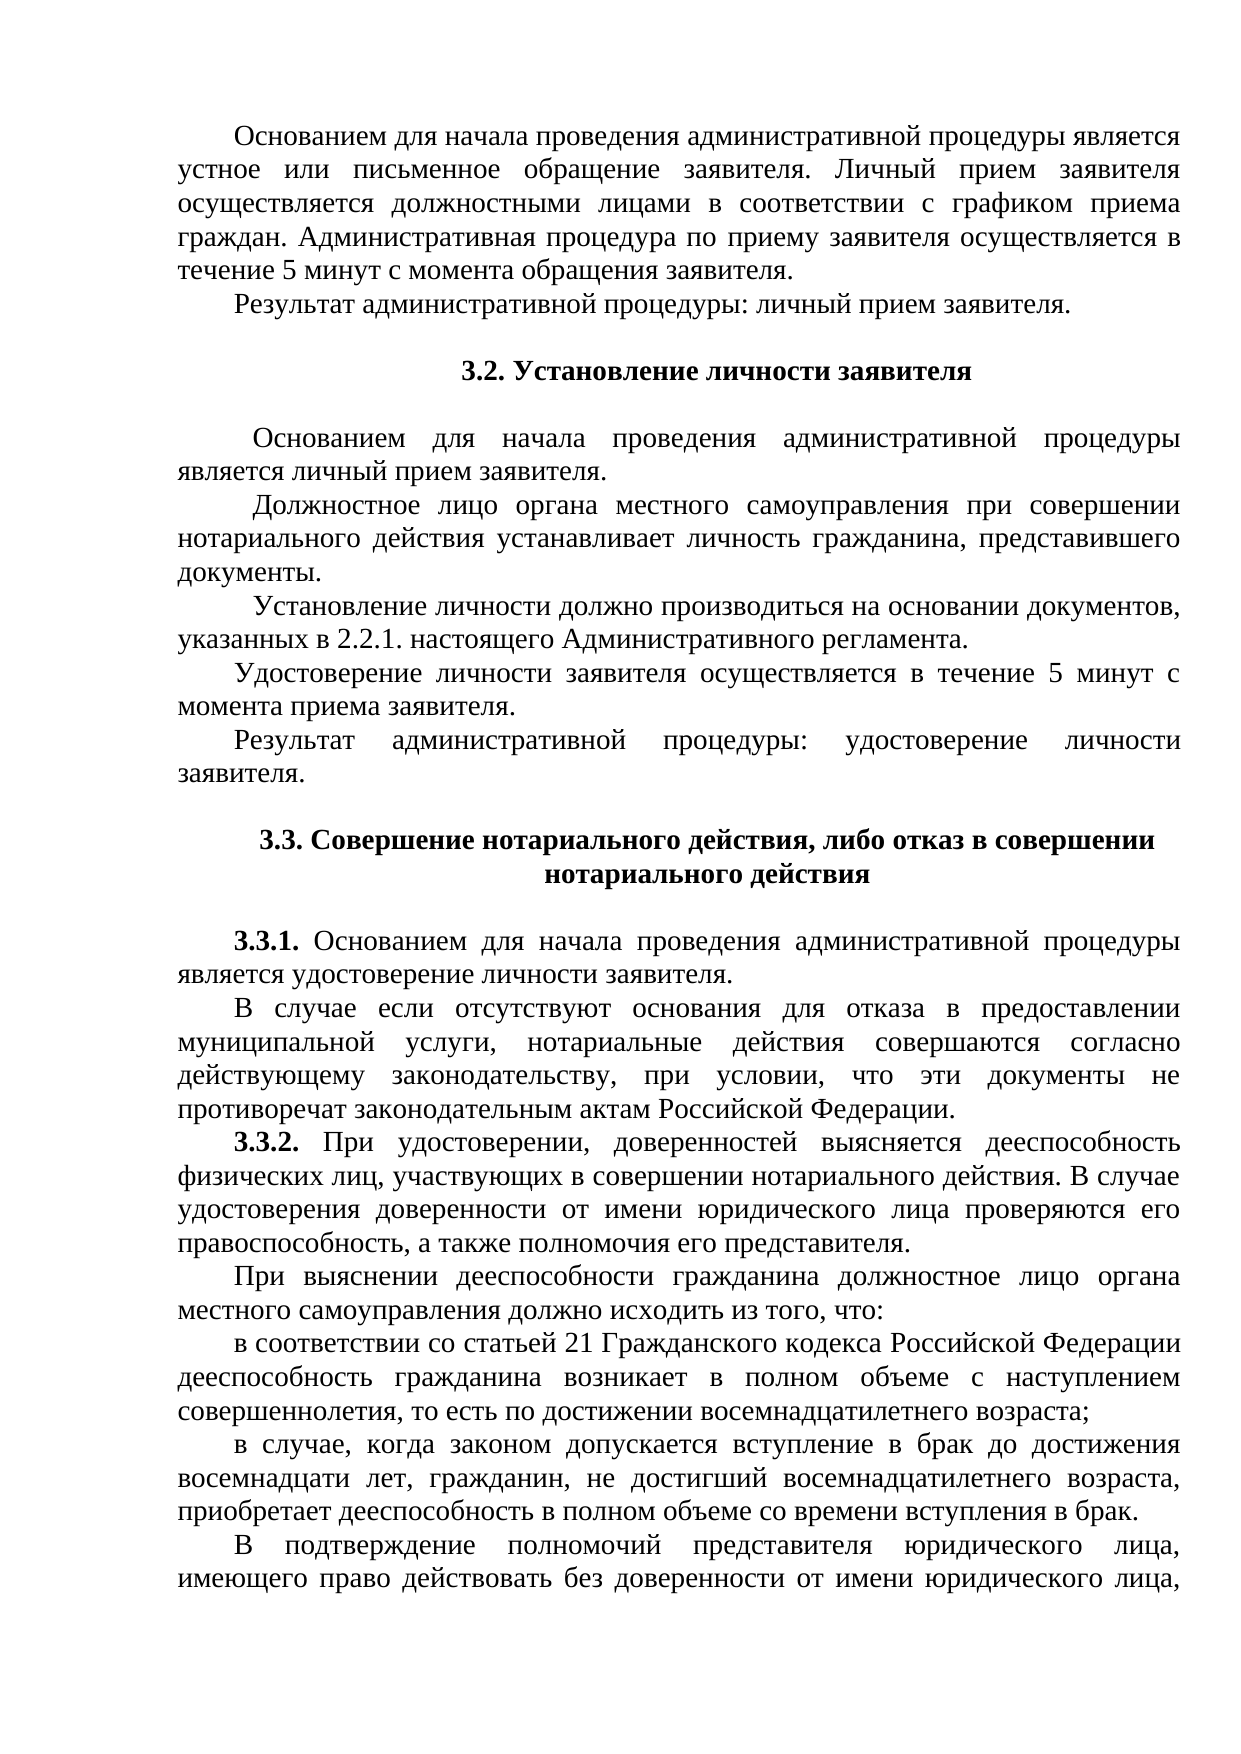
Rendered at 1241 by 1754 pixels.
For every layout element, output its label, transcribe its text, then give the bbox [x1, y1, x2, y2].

text Должностное лицо органа местного самоуправления при совершении нотариального действия устанавливает личность гражданина, представившего документы. [177, 487, 1181, 588]
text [177, 1527, 1181, 1594]
text нотариального действия [177, 856, 1181, 889]
text в соответствии со статьей 21 Гражданского кодекса Российской Федерации дееспособность гражданина возникает в полном объеме с наступлением совершеннолетия, то есть по достижении восемнадцатилетнего возраста; [177, 1326, 1181, 1426]
text 3.3. Совершение нотариального действия, либо отказ в совершении [177, 822, 1181, 856]
text Основанием для начала проведения административной процедуры является устное или письменное обращение заявителя. Личный прием заявителя осуществляется должностными лицами в соответствии с графиком приема граждан. Административная процедура по приему заявителя осуществляется в течение 5 минут с момента обращения заявителя. [177, 118, 1181, 286]
text Результат административной процедуры: удостоверение личности заявителя. [177, 722, 1181, 789]
text 3.3.2. При удостоверении, доверенностей выясняется дееспособность физических лиц, участвующих в совершении нотариального действия. В случае удостоверения доверенности от имени юридического лица проверяются его правоспособность, а также полномочия его представителя. [177, 1124, 1181, 1258]
text в случае, когда законом допускается вступление в брак до достижения восемнадцати лет, гражданин, не достигший восемнадцатилетнего возраста, приобретает дееспособность в полном объеме со времени вступления в брак. [177, 1426, 1181, 1527]
text 3.3.1. Основанием для начала проведения административной процедуры является удостоверение личности заявителя. [177, 923, 1181, 990]
text Удостоверение личности заявителя осуществляется в течение 5 минут с момента приема заявителя. [177, 655, 1181, 722]
text Результат административной процедуры: личный прием заявителя. [177, 286, 1181, 319]
text Основанием для начала проведения административной процедуры является личный прием заявителя. [177, 420, 1181, 487]
text 3.2. Установление личности заявителя [177, 353, 1181, 386]
text В случае если отсутствуют основания для отказа в предоставлении муниципальной услуги, нотариальные действия совершаются согласно действующему законодательству, при условии, что эти документы не противоречат законодательным актам Российской Федерации. [177, 990, 1181, 1124]
text Установление личности должно производиться на основании документов, указанных в 2.2.1. настоящего Административного регламента. [177, 588, 1181, 655]
text При выяснении дееспособности гражданина должностное лицо органа местного самоуправления должно исходить из того, что: [177, 1258, 1181, 1326]
